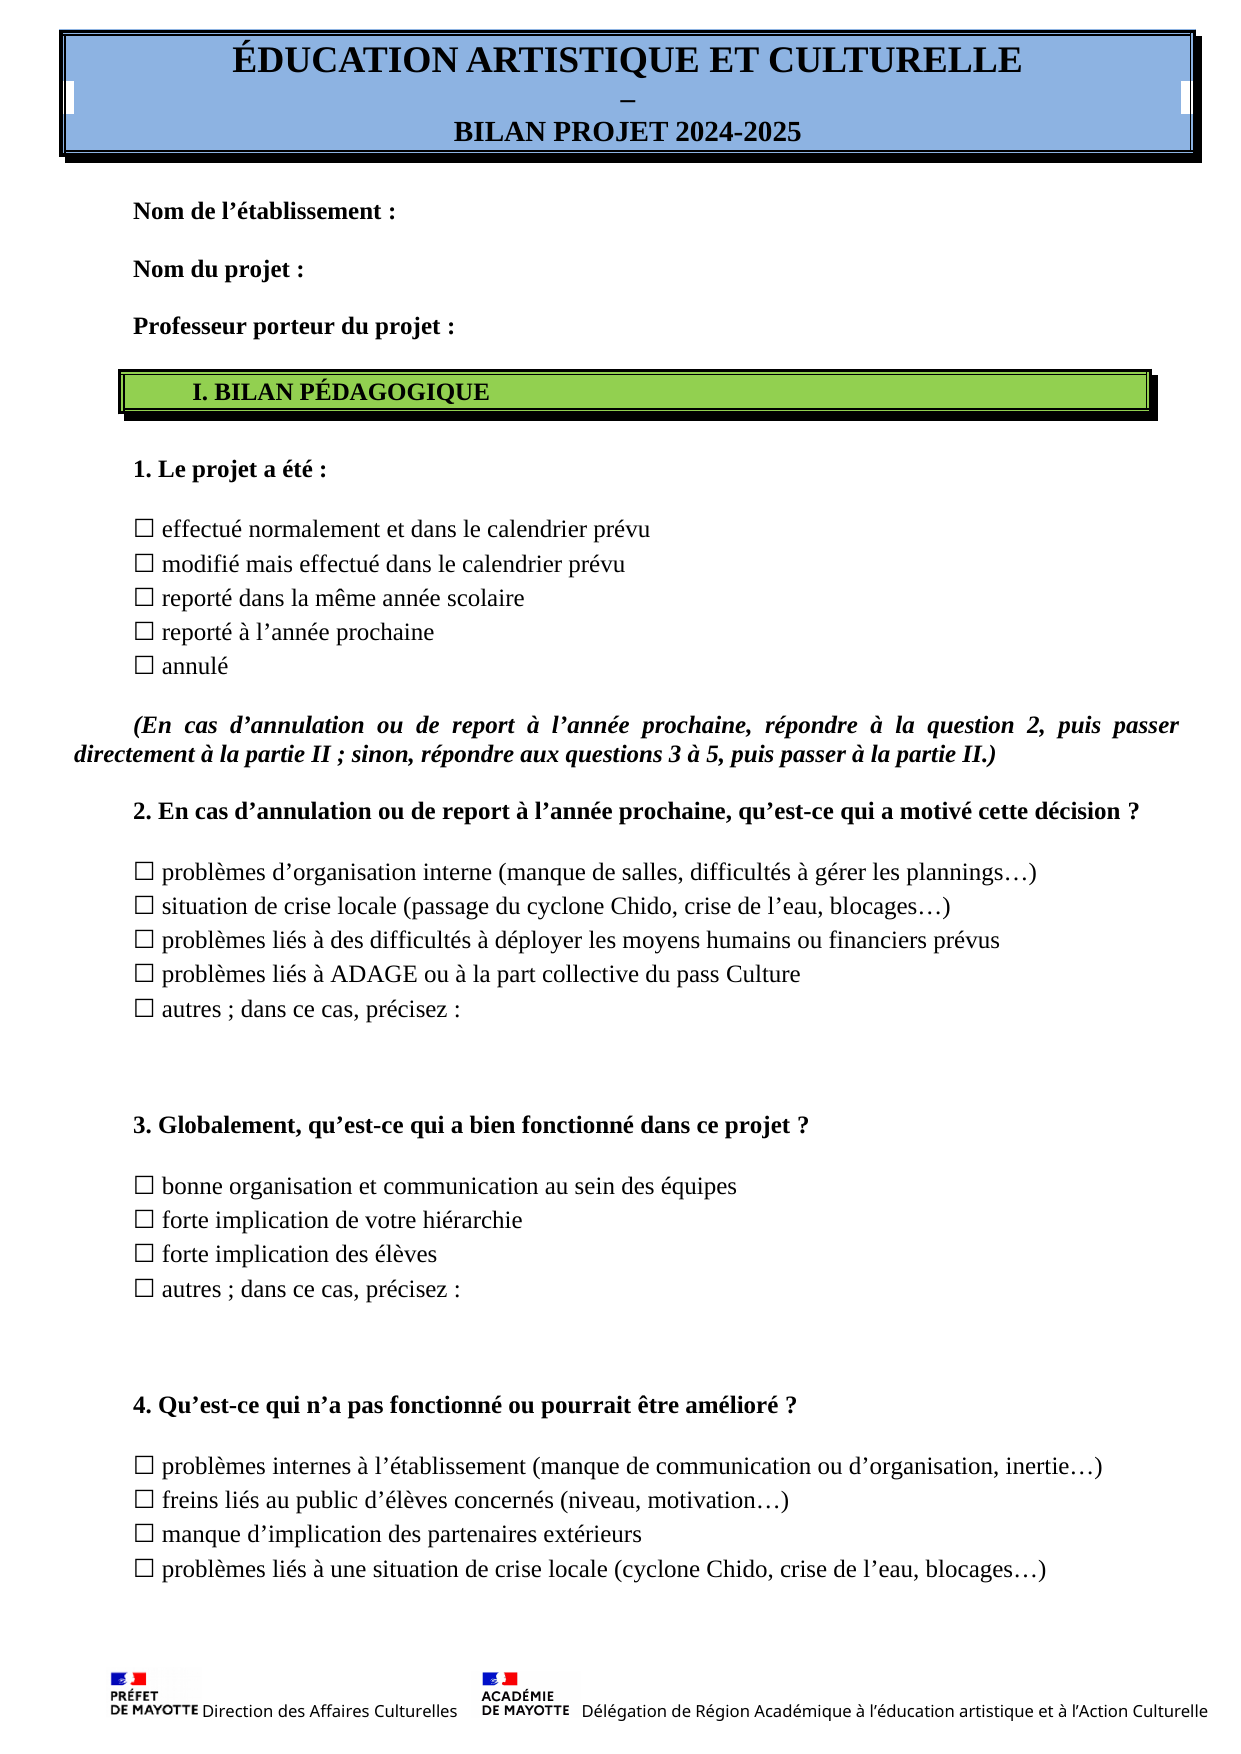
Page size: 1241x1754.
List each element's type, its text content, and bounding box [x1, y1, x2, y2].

text reporté dans la même année scolaire [74, 579, 1181, 613]
text problèmes liés à une situation de crise locale (cyclone Chido, crise de l’eau, blocages…) [74, 1550, 1181, 1584]
text ÉDUCATION ARTISTIQUE ET CULTURELLE [66, 36, 1190, 81]
text BILAN PROJET 2024-2025 [66, 106, 1190, 150]
text problèmes liés à des difficultés à déployer les moyens humains ou financiers prévus [74, 922, 1181, 956]
text 1. Le projet a été : [74, 454, 1181, 482]
text forte implication de votre hiérarchie [74, 1202, 1181, 1236]
text modifié mais effectué dans le calendrier prévu [74, 545, 1181, 579]
text 4. Qu’est-ce qui n’a pas fonctionné ou pourrait être amélioré ? [74, 1391, 1181, 1419]
text Nom de l’établissement : [74, 196, 1181, 225]
text manque d’implication des partenaires extérieurs [74, 1516, 1181, 1550]
text bonne organisation et communication au sein des équipes [74, 1168, 1181, 1202]
text annulé [74, 647, 1181, 681]
text forte implication des élèves [74, 1236, 1181, 1270]
text problèmes liés à ADAGE ou à la part collective du pass Culture [74, 956, 1181, 990]
picture [105, 1667, 202, 1718]
text freins liés au public d’élèves concernés (niveau, motivation…) [74, 1482, 1181, 1516]
text reporté à l’année prochaine [74, 613, 1181, 647]
text (En cas d’annulation ou de report à l’année prochaine, répondre à la question 2, puis passer directement à la partie II ; sinon, répondre aux questions 3 à 5, puis passer à la partie II.) [74, 710, 1181, 768]
text 3. Globalement, qu’est-ce qui a bien fonctionné dans ce projet ? [74, 1111, 1181, 1139]
text Professeur porteur du projet : [74, 311, 1181, 340]
text I. BILAN PÉDAGOGIQUE [125, 375, 1146, 408]
text autres ; dans ce cas, précisez : [74, 990, 1181, 1024]
text situation de crise locale (passage du cyclone Chido, crise de l’eau, blocages…) [74, 888, 1181, 922]
picture [470, 1671, 582, 1718]
text effectué normalement et dans le calendrier prévu [74, 511, 1181, 545]
text – [74, 81, 1181, 106]
text 2. En cas d’annulation ou de report à l’année prochaine, qu’est-ce qui a motivé cette décision ? [74, 796, 1181, 825]
text problèmes d’organisation interne (manque de salles, difficultés à gérer les plannings…) [74, 854, 1181, 888]
text autres ; dans ce cas, précisez : [74, 1270, 1181, 1304]
text Nom du projet : [74, 254, 1181, 283]
text problèmes internes à l’établissement (manque de communication ou d’organisation, inertie…) [74, 1448, 1181, 1482]
